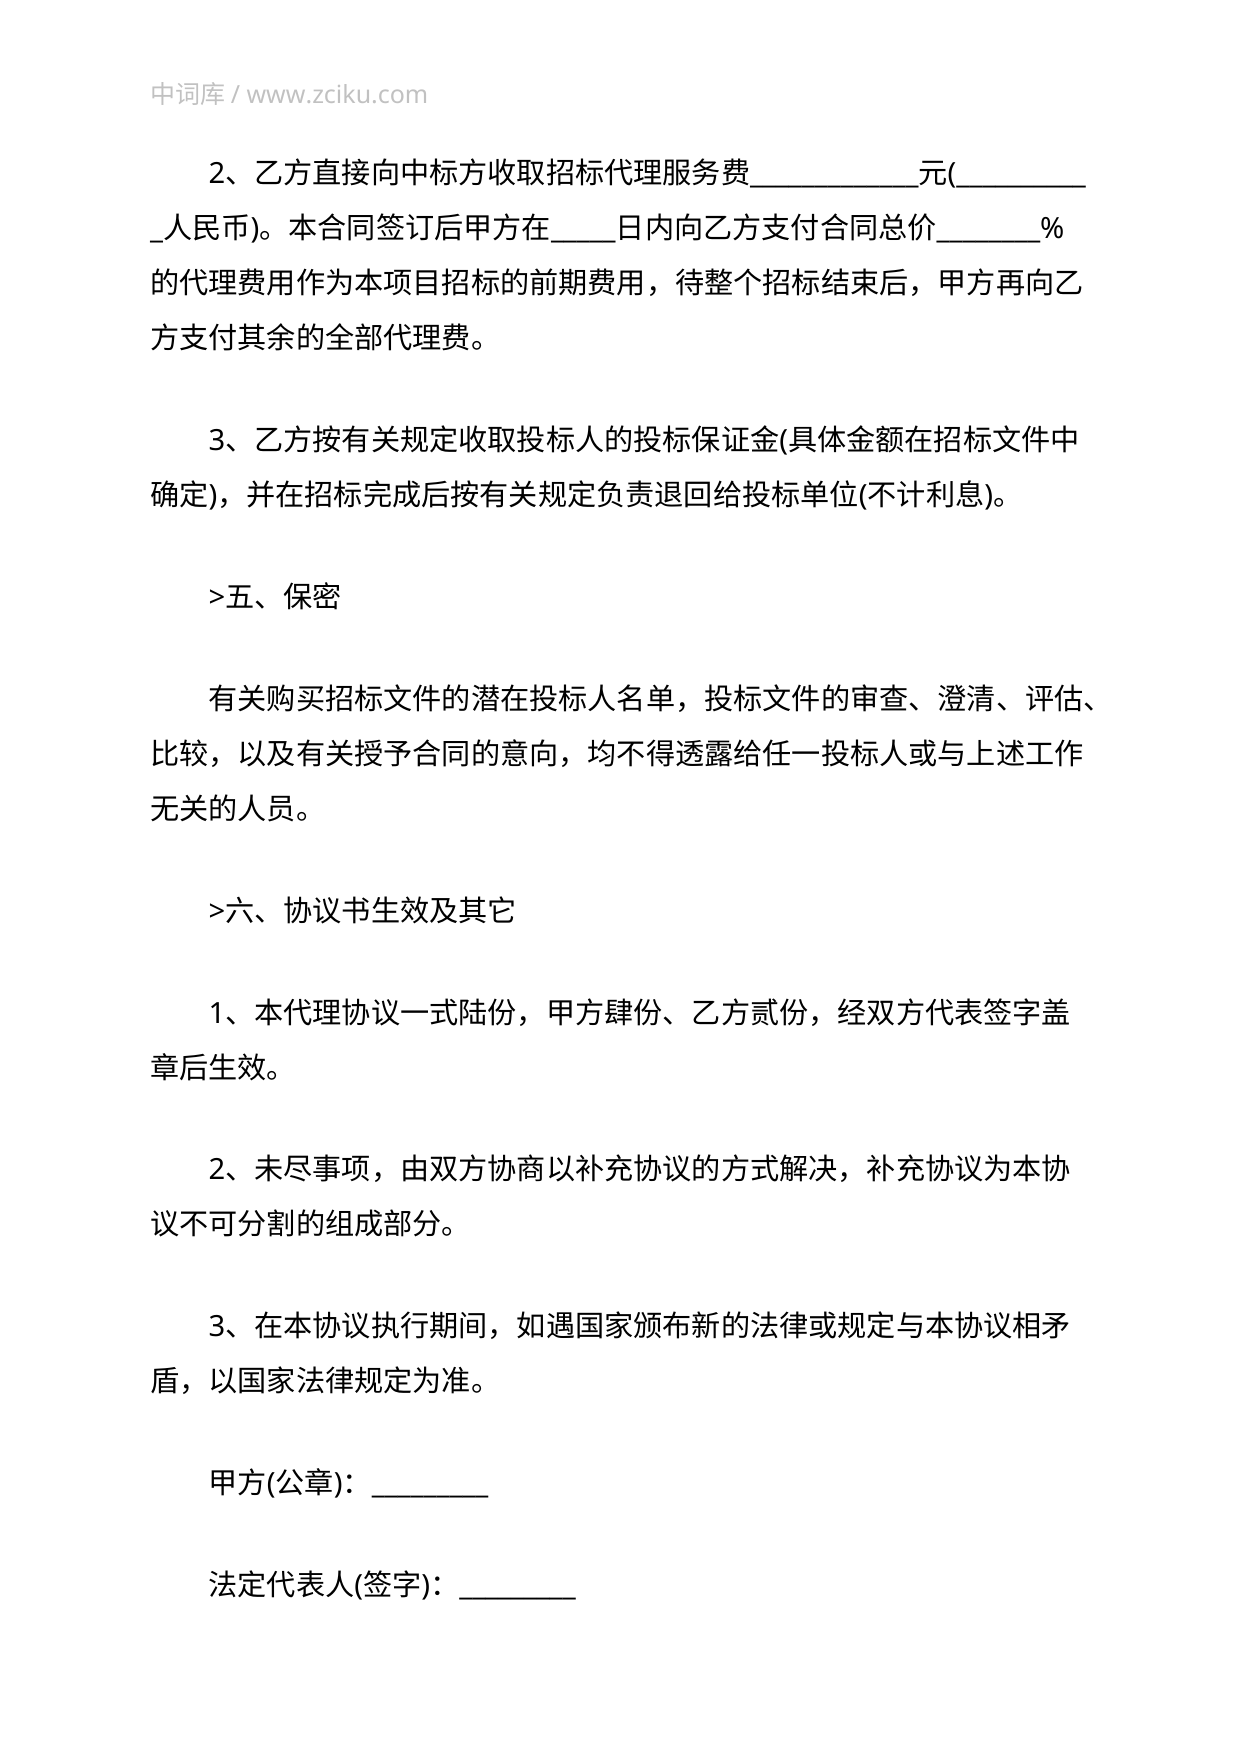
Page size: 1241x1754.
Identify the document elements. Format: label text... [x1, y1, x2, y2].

text 3、在本协议执行期间，如遇国家颁布新的法律或规定与本协议相矛盾，以国家法律规定为准。 [150, 1303, 1090, 1400]
text 有关购买招标文件的潜在投标人名单，投标文件的审查、澄清、评估、比较，以及有关授予合同的意向，均不得透露给任一投标人或与上述工作无关的人员。 [150, 676, 1090, 828]
text 3、乙方按有关规定收取投标人的投标保证金(具体金额在招标文件中确定)，并在招标完成后按有关规定负责退回给投标单位(不计利息)。 [150, 417, 1090, 514]
text 2、未尽事项，由双方协商以补充协议的方式解决，补充协议为本协议不可分割的组成部分。 [150, 1146, 1090, 1243]
text 甲方(公章)：_________ [150, 1459, 1090, 1502]
text 法定代表人(签字)：_________ [150, 1561, 1090, 1604]
text 1、本代理协议一式陆份，甲方肆份、乙方贰份，经双方代表签字盖章后生效。 [150, 989, 1090, 1086]
text >六、协议书生效及其它 [150, 887, 1090, 929]
text 2、乙方直接向中标方收取招标代理服务费_____________元(___________人民币)。本合同签订后甲方在_____日内向乙方支付合同总价________%的代理费用作为本项目招标的前期费用，待整个招标结束后，甲方再向乙方支付其余的全部代理费。 [150, 150, 1090, 357]
text >五、保密 [150, 574, 1090, 616]
